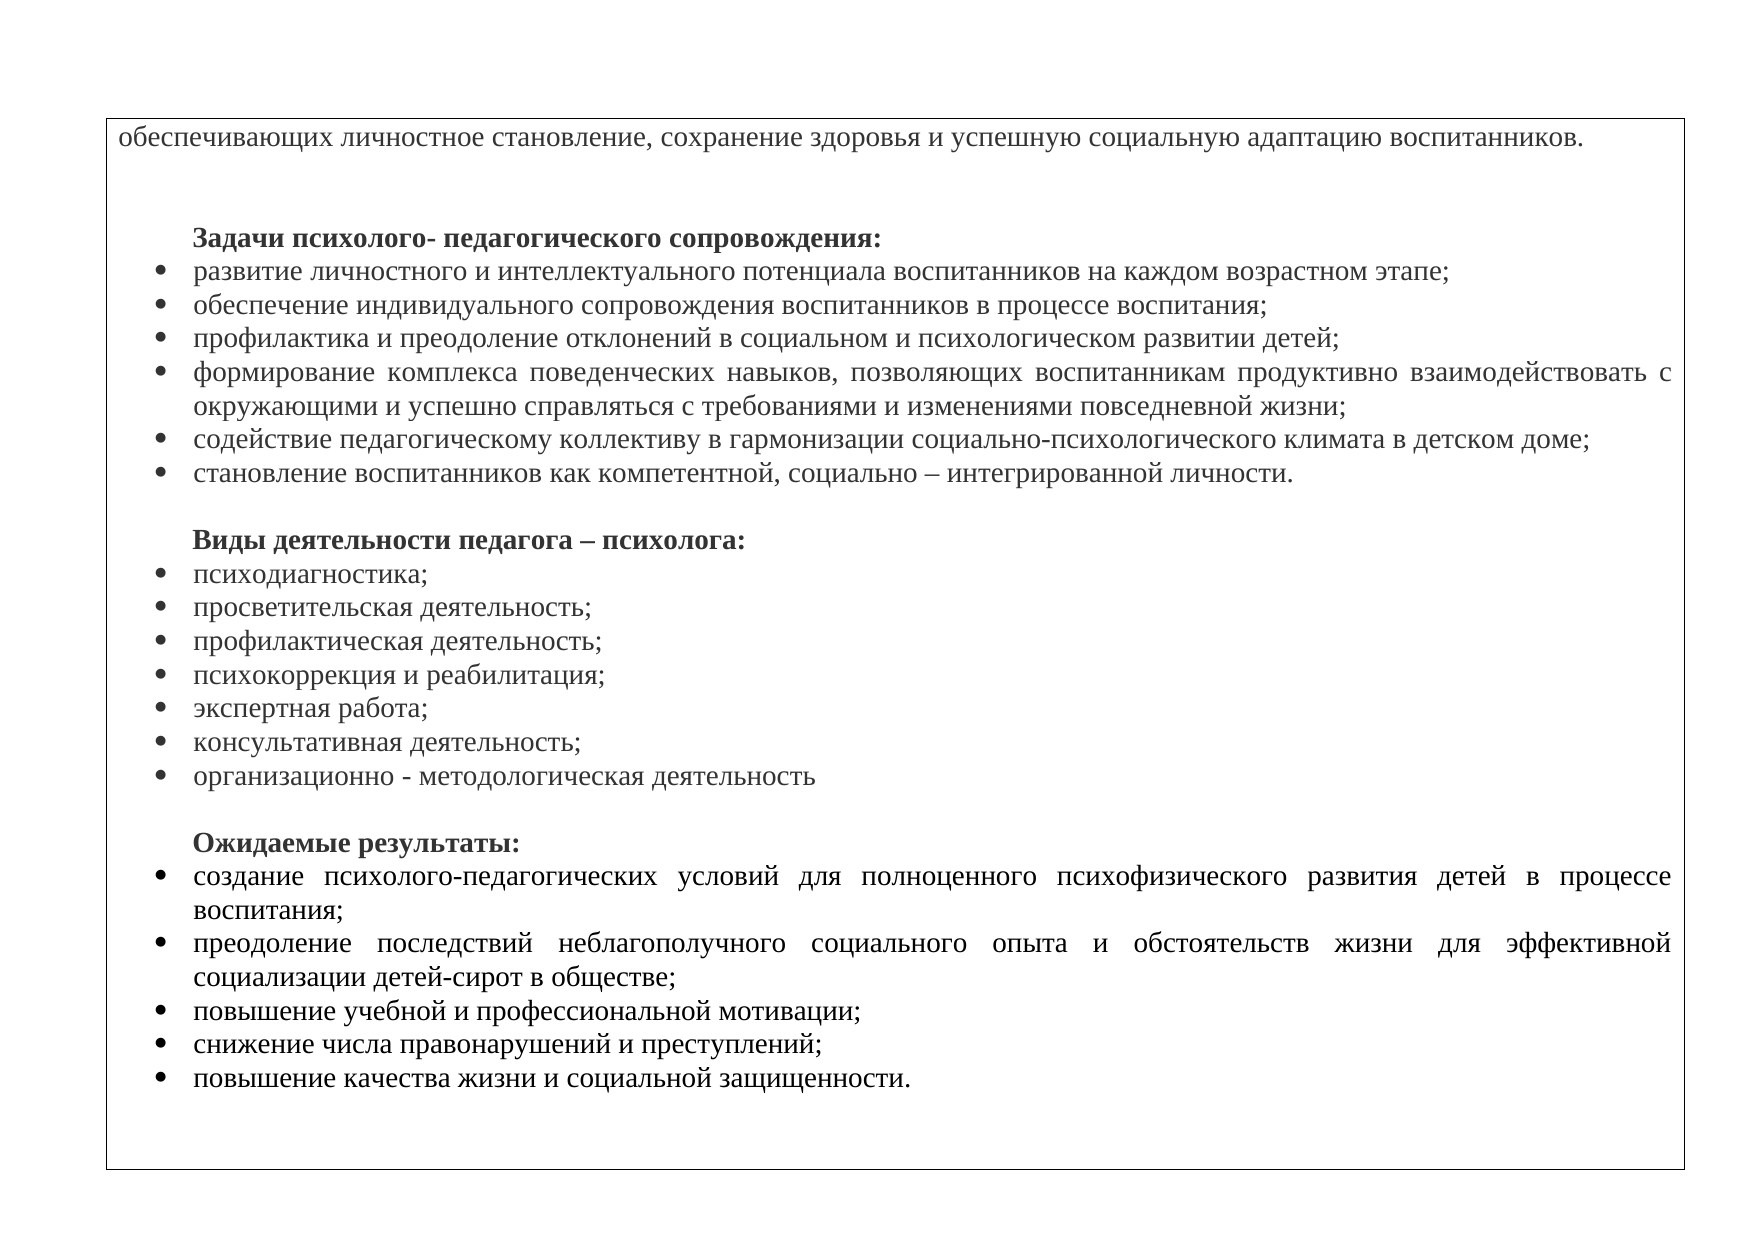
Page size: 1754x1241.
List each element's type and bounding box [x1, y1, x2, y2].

table_header [107, 119, 1684, 1169]
